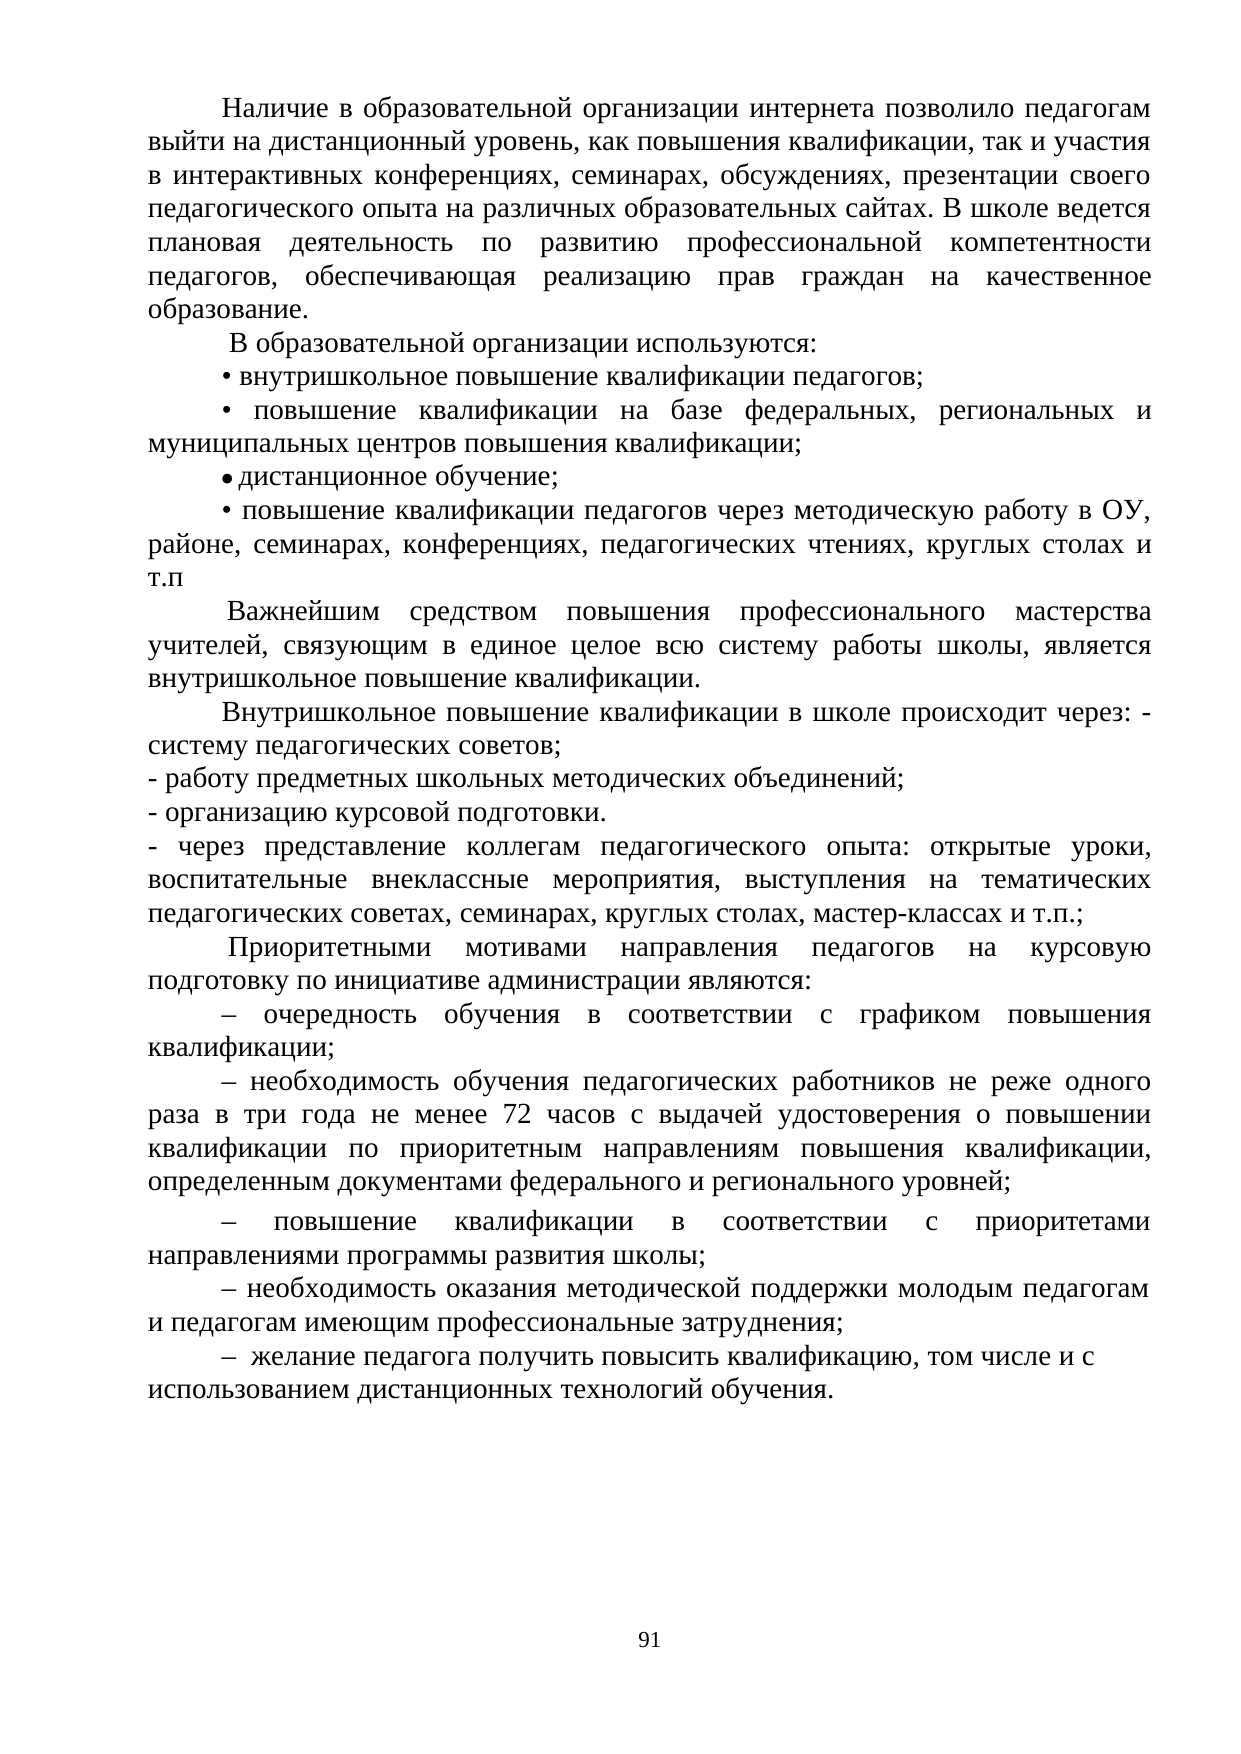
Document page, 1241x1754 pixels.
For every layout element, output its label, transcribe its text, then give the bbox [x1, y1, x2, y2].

list внутришкольное повышение квалификации педагогов; [221, 358, 1176, 392]
text Внутришкольное повышение квалификации в школе происходит через: - систему педагогических советов; [148, 694, 1152, 761]
list дистанционное обучение; [221, 459, 1176, 492]
list организацию курсовой подготовки. [148, 794, 1176, 828]
list через представление коллегам педагогического опыта: открытые уроки, воспитательные внеклассные мероприятия, выступления на тематических педагогических советах, семинарах, круглых столах, мастер-классах и т.п.; [148, 828, 1152, 929]
text В образовательной организации используются: [229, 325, 1176, 358]
list повышение квалификации педагогов через методическую работу в ОУ, районе, семинарах, конференциях, педагогических чтениях, круглых столах и т.п [148, 492, 1152, 593]
list необходимость оказания методической поддержки молодым педагогам и педагогам имеющим профессиональные затруднения; [148, 1271, 1152, 1338]
list желание педагога получить повысить квалификацию, том числе и с использованием дистанционных технологий обучения. [148, 1338, 1152, 1405]
list повышение квалификации на базе федеральных, региональных и муниципальных центров повышения квалификации; [148, 392, 1152, 459]
text Важнейшим средством повышения профессионального мастерства учителей, связующим в единое целое всю систему работы школы, является внутришкольное повышение квалификации. [148, 593, 1152, 694]
list необходимость обучения педагогических работников не реже одного раза в три года не менее 72 часов с выдачей удостоверения о повышении квалификации по приоритетным направлениям повышения квалификации, определенным документами федерального и регионального уровней; [148, 1063, 1152, 1197]
list повышение квалификации в соответствии с приоритетами направлениями программы развития школы; [148, 1203, 1151, 1271]
text Наличие в образовательной организации интернета позволило педагогам выйти на дистанционный уровень, как повышения квалификации, так и участия в интерактивных конференциях, семинарах, обсуждениях, презентации своего педагогического опыта на различных образовательных сайтах. В школе ведется плановая деятельность по развитию профессиональной компетентности педагогов, обеспечивающая реализацию прав граждан на качественное образование. [148, 90, 1152, 325]
list очередность обучения в соответствии с графиком повышения квалификации; [148, 996, 1151, 1063]
text Приоритетными мотивами направления педагогов на курсовую подготовку по инициативе администрации являются: [148, 929, 1151, 996]
list работу предметных школьных методических объединений; [148, 761, 1176, 794]
